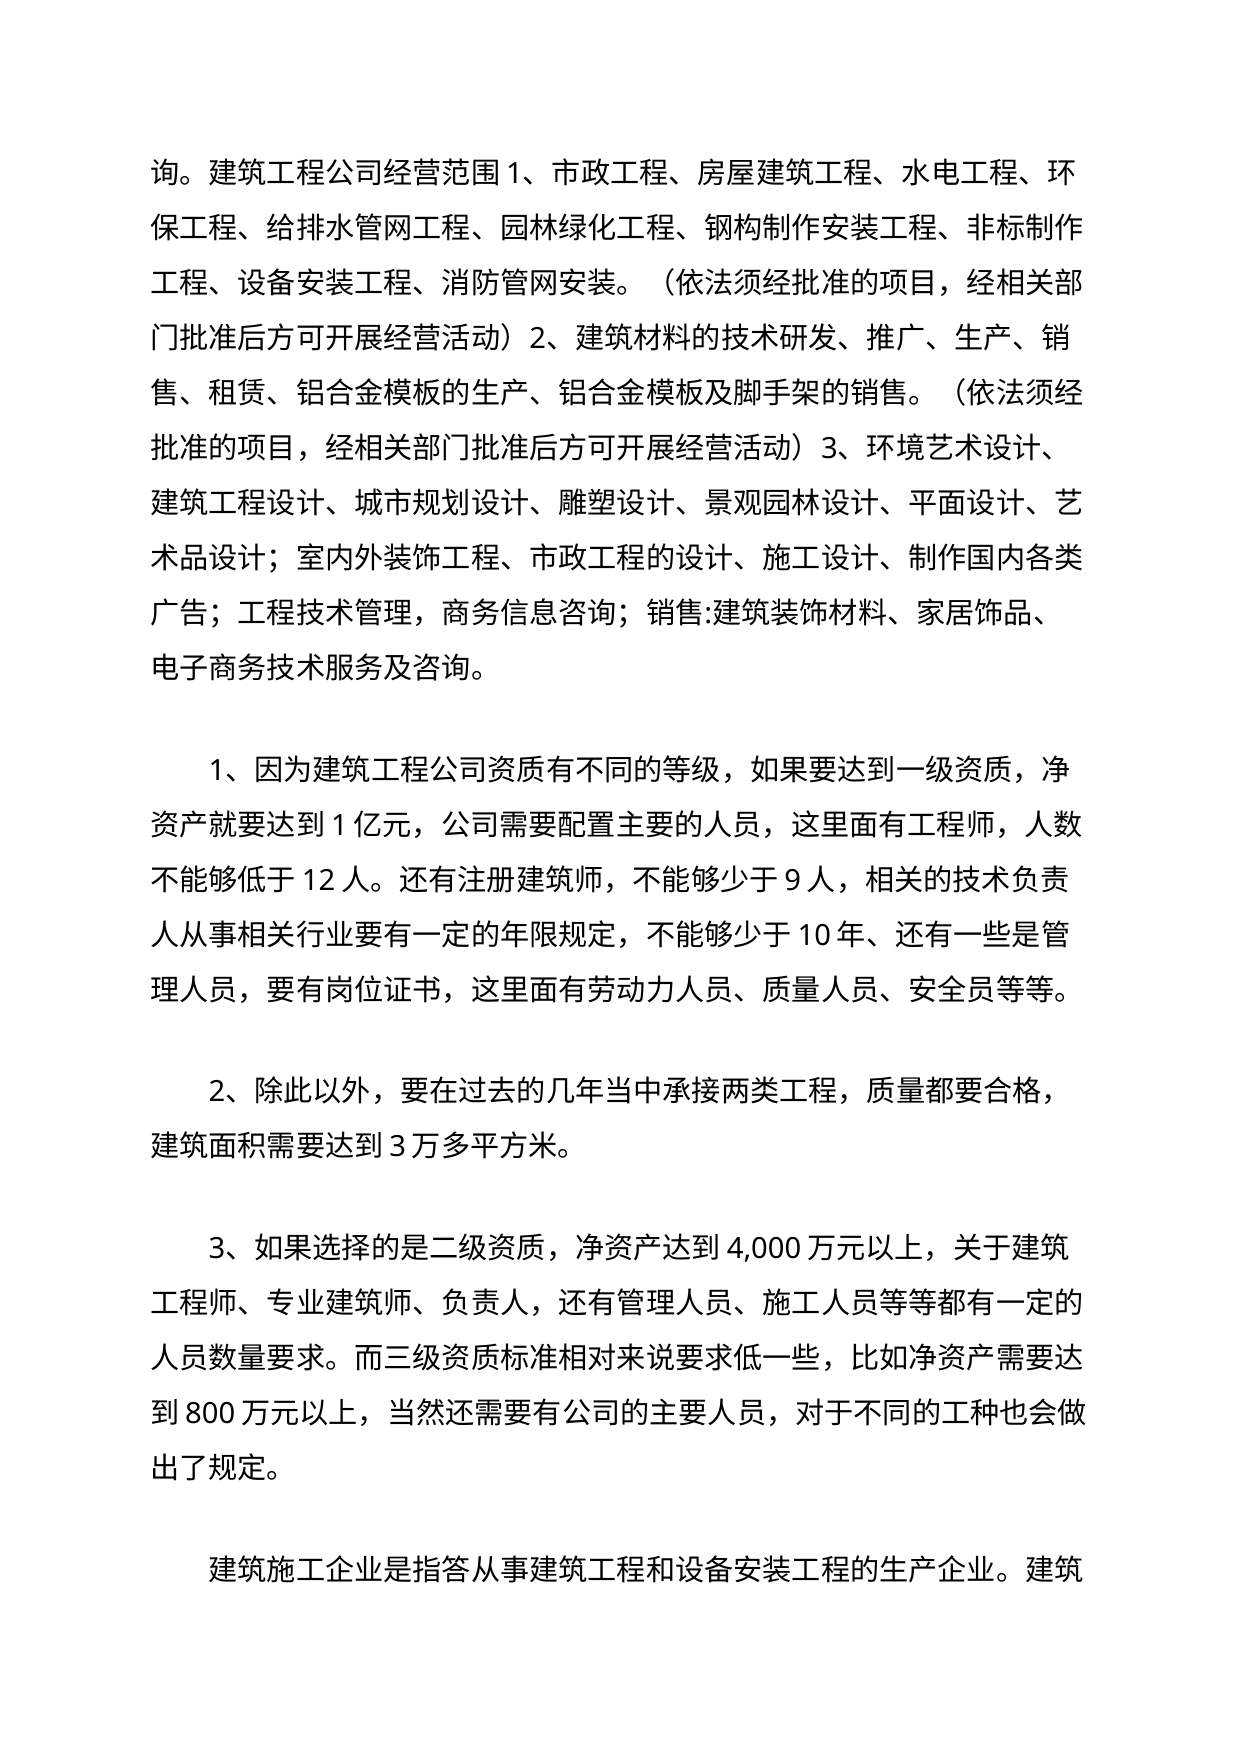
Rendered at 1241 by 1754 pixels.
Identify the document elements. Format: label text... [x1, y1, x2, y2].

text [150, 1547, 1090, 1589]
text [150, 150, 1090, 687]
text 3、如果选择的是二级资质，净资产达到4,000万元以上，关于建筑工程师、专业建筑师、负责人，还有管理人员、施工人员等等都有一定的人员数量要求。而三级资质标准相对来说要求低一些，比如净资产需要达到800万元以上，当然还需要有公司的主要人员，对于不同的工种也会做出了规定。 [150, 1225, 1090, 1487]
text 1、因为建筑工程公司资质有不同的等级，如果要达到一级资质，净资产就要达到1亿元，公司需要配置主要的人员，这里面有工程师，人数不能够低于12人。还有注册建筑师，不能够少于9人，相关的技术负责人从事相关行业要有一定的年限规定，不能够少于10年、还有一些是管理人员，要有岗位证书，这里面有劳动力人员、质量人员、安全员等等。 [150, 746, 1090, 1008]
text 2、除此以外，要在过去的几年当中承接两类工程，质量都要合格，建筑面积需要达到3万多平方米。 [150, 1068, 1090, 1165]
